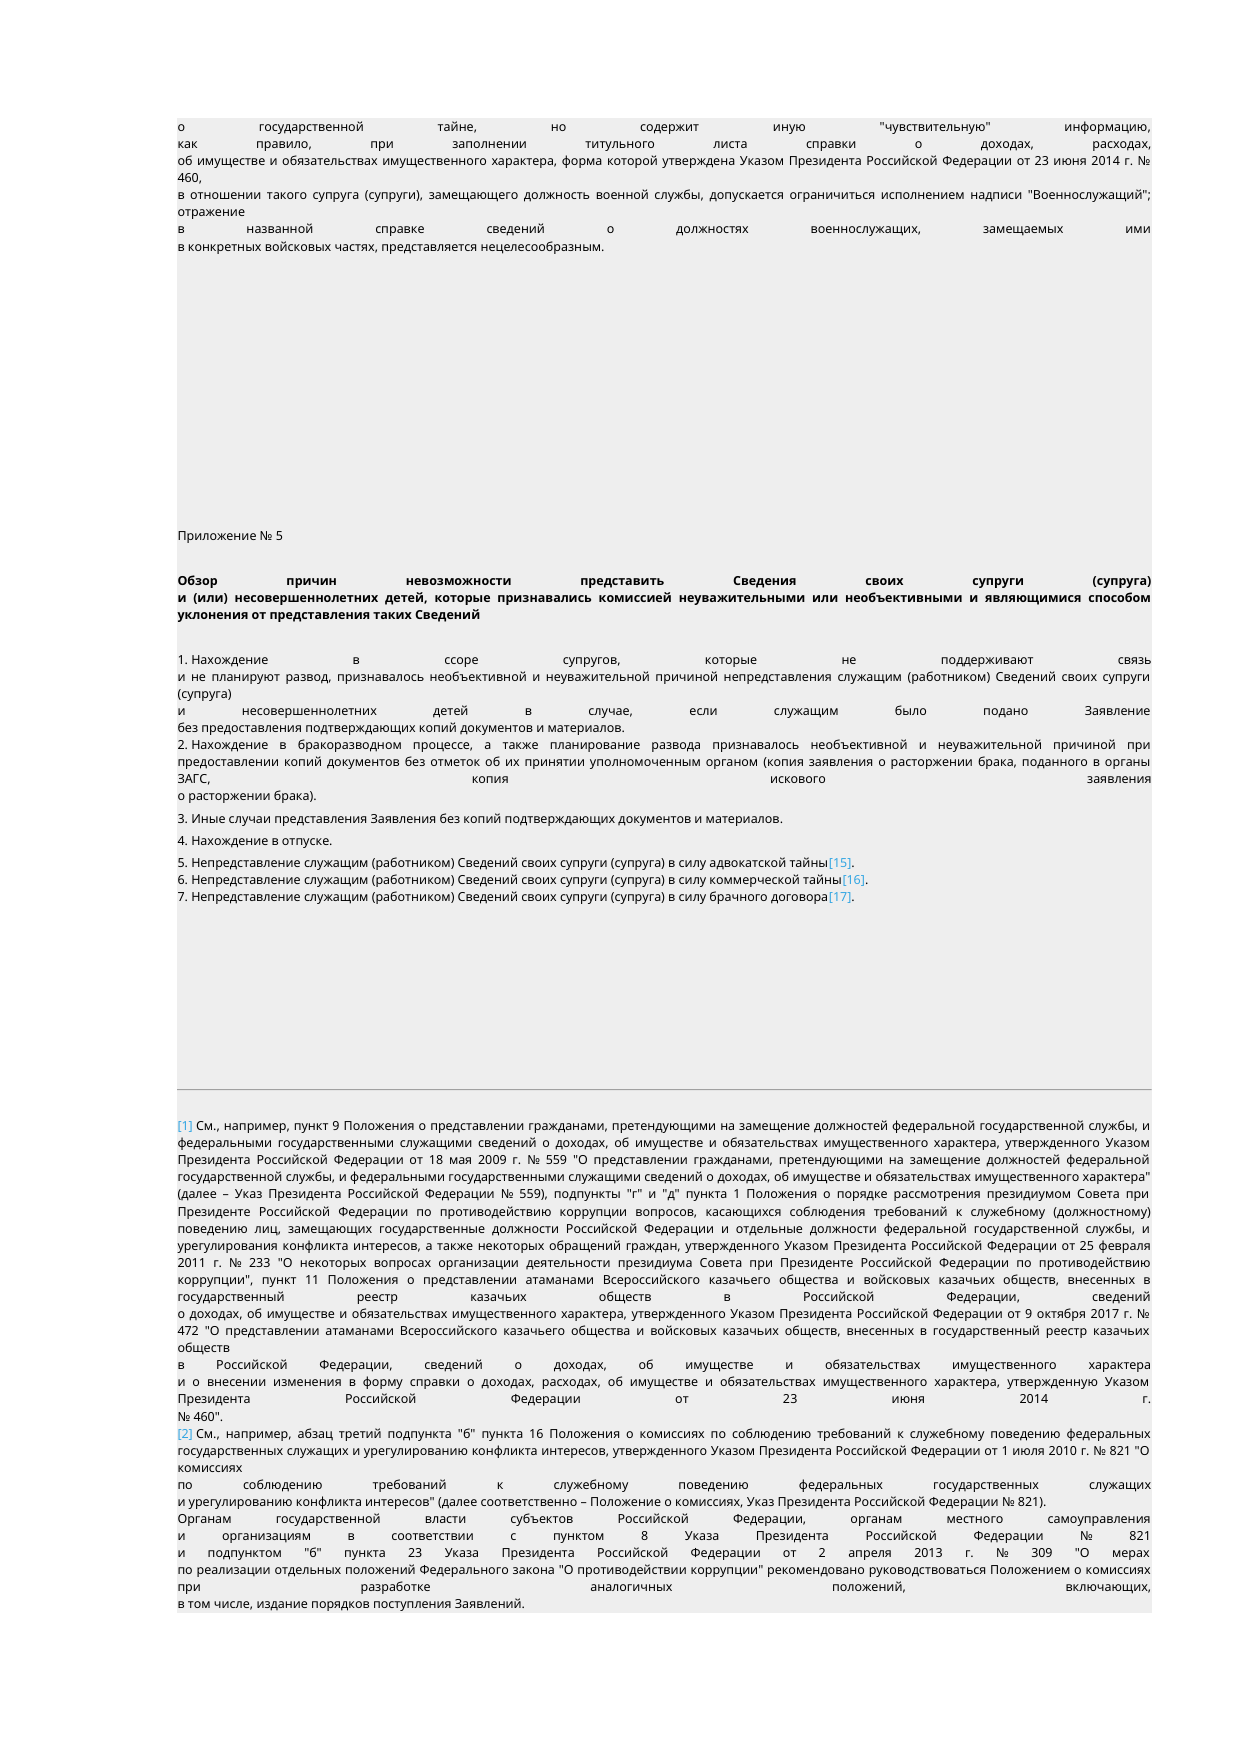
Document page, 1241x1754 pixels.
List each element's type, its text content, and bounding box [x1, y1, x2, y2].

text 7. Непредставление служащим (работником) Сведений своих супруги (супруга) в силу брачного договора[17]. [177, 888, 1152, 906]
text Приложение № 5 [177, 527, 1152, 544]
text Органам государственной власти субъектов Российской Федерации, органам местного самоуправления и организациям в соответствии с пунктом 8 Указа Президента Российской Федерации № 821 и подпунктом "б" пункта 23 Указа Президента Российской Федерации от 2 апреля 2013 г. № 309 "О мерах по реализации отдельных положений Федерального закона "О противодействии коррупции" рекомендовано руководствоваться Положением о комиссиях при разработке аналогичных положений, включающих, в том числе, издание порядков поступления Заявлений. [177, 1510, 1152, 1613]
text 6. Непредставление служащим (работником) Сведений своих супруги (супруга) в силу коммерческой тайны[16]. [177, 871, 1152, 888]
text Обзор причин невозможности представить Сведения своих супруги (супруга) и (или) несовершеннолетних детей, которые признавались комиссией неуважительными или необъективными и являющимися способом уклонения от представления таких Сведений [177, 572, 1152, 623]
text [1] См., например, пункт 9 Положения о представлении гражданами, претендующими на замещение должностей федеральной государственной службы, и федеральными государственными служащими сведений о доходах, об имуществе и обязательствах имущественного характера, утвержденного Указом Президента Российской Федерации от 18 мая 2009 г. № 559 "О представлении гражданами, претендующими на замещение должностей федеральной государственной службы, и федеральными государственными служащими сведений о доходах, об имуществе и обязательствах имущественного характера" (далее – Указ Президента Российской Федерации № 559), подпункты "г" и "д" пункта 1 Положения о порядке рассмотрения президиумом Совета при Президенте Российской Федерации по противодействию коррупции вопросов, касающихся соблюдения требований к служебному (должностному) поведению лиц, замещающих государственные должности Российской Федерации и отдельные должности федеральной государственной службы, и урегулирования конфликта интересов, а также некоторых обращений граждан, утвержденного Указом Президента Российской Федерации от 25 февраля 2011 г. № 233 "О некоторых вопросах организации деятельности президиума Совета при Президенте Российской Федерации по противодействию коррупции", пункт 11 Положения о представлении атаманами Всероссийского казачьего общества и войсковых казачьих обществ, внесенных в государственный реестр казачьих обществ в Российской Федерации, сведений о доходах, об имуществе и обязательствах имущественного характера, утвержденного Указом Президента Российской Федерации от 9 октября 2017 г. № 472 "О представлении атаманами Всероссийского казачьего общества и войсковых казачьих обществ, внесенных в государственный реестр казачьих обществ в Российской Федерации, сведений о доходах, об имуществе и обязательствах имущественного характера и о внесении изменения в форму справки о доходах, расходах, об имуществе и обязательствах имущественного характера, утвержденную Указом Президента Российской Федерации от 23 июня 2014 г. № 460". [177, 1117, 1152, 1425]
text 2. Нахождение в бракоразводном процессе, а также планирование развода признавалось необъективной и неуважительной причиной при предоставлении копий документов без отметок об их принятии уполномоченным органом (копия заявления о расторжении брака, поданного в органы ЗАГС, копия искового заявления о расторжении брака). [177, 736, 1152, 804]
text 5. Непредставление служащим (работником) Сведений своих супруги (супруга) в силу адвокатской тайны[15]. [177, 854, 1152, 871]
text 1. Нахождение в ссоре супругов, которые не поддерживают связь и не планируют развод, признавалось необъективной и неуважительной причиной непредставления служащим (работником) Сведений своих супруги (супруга) и несовершеннолетних детей в случае, если служащим было подано Заявление без предоставления подтверждающих копий документов и материалов. [177, 651, 1152, 736]
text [177, 118, 1152, 255]
text 4. Нахождение в отпуске. [177, 832, 1152, 849]
text [2] См., например, абзац третий подпункта "б" пункта 16 Положения о комиссиях по соблюдению требований к служебному поведению федеральных государственных служащих и урегулированию конфликта интересов, утвержденного Указом Президента Российской Федерации от 1 июля 2010 г. № 821 "О комиссиях по соблюдению требований к служебному поведению федеральных государственных служащих и урегулированию конфликта интересов" (далее соответственно – Положение о комиссиях, Указ Президента Российской Федерации № 821). [177, 1425, 1152, 1510]
text 3. Иные случаи представления Заявления без копий подтверждающих документов и материалов. [177, 810, 1152, 827]
